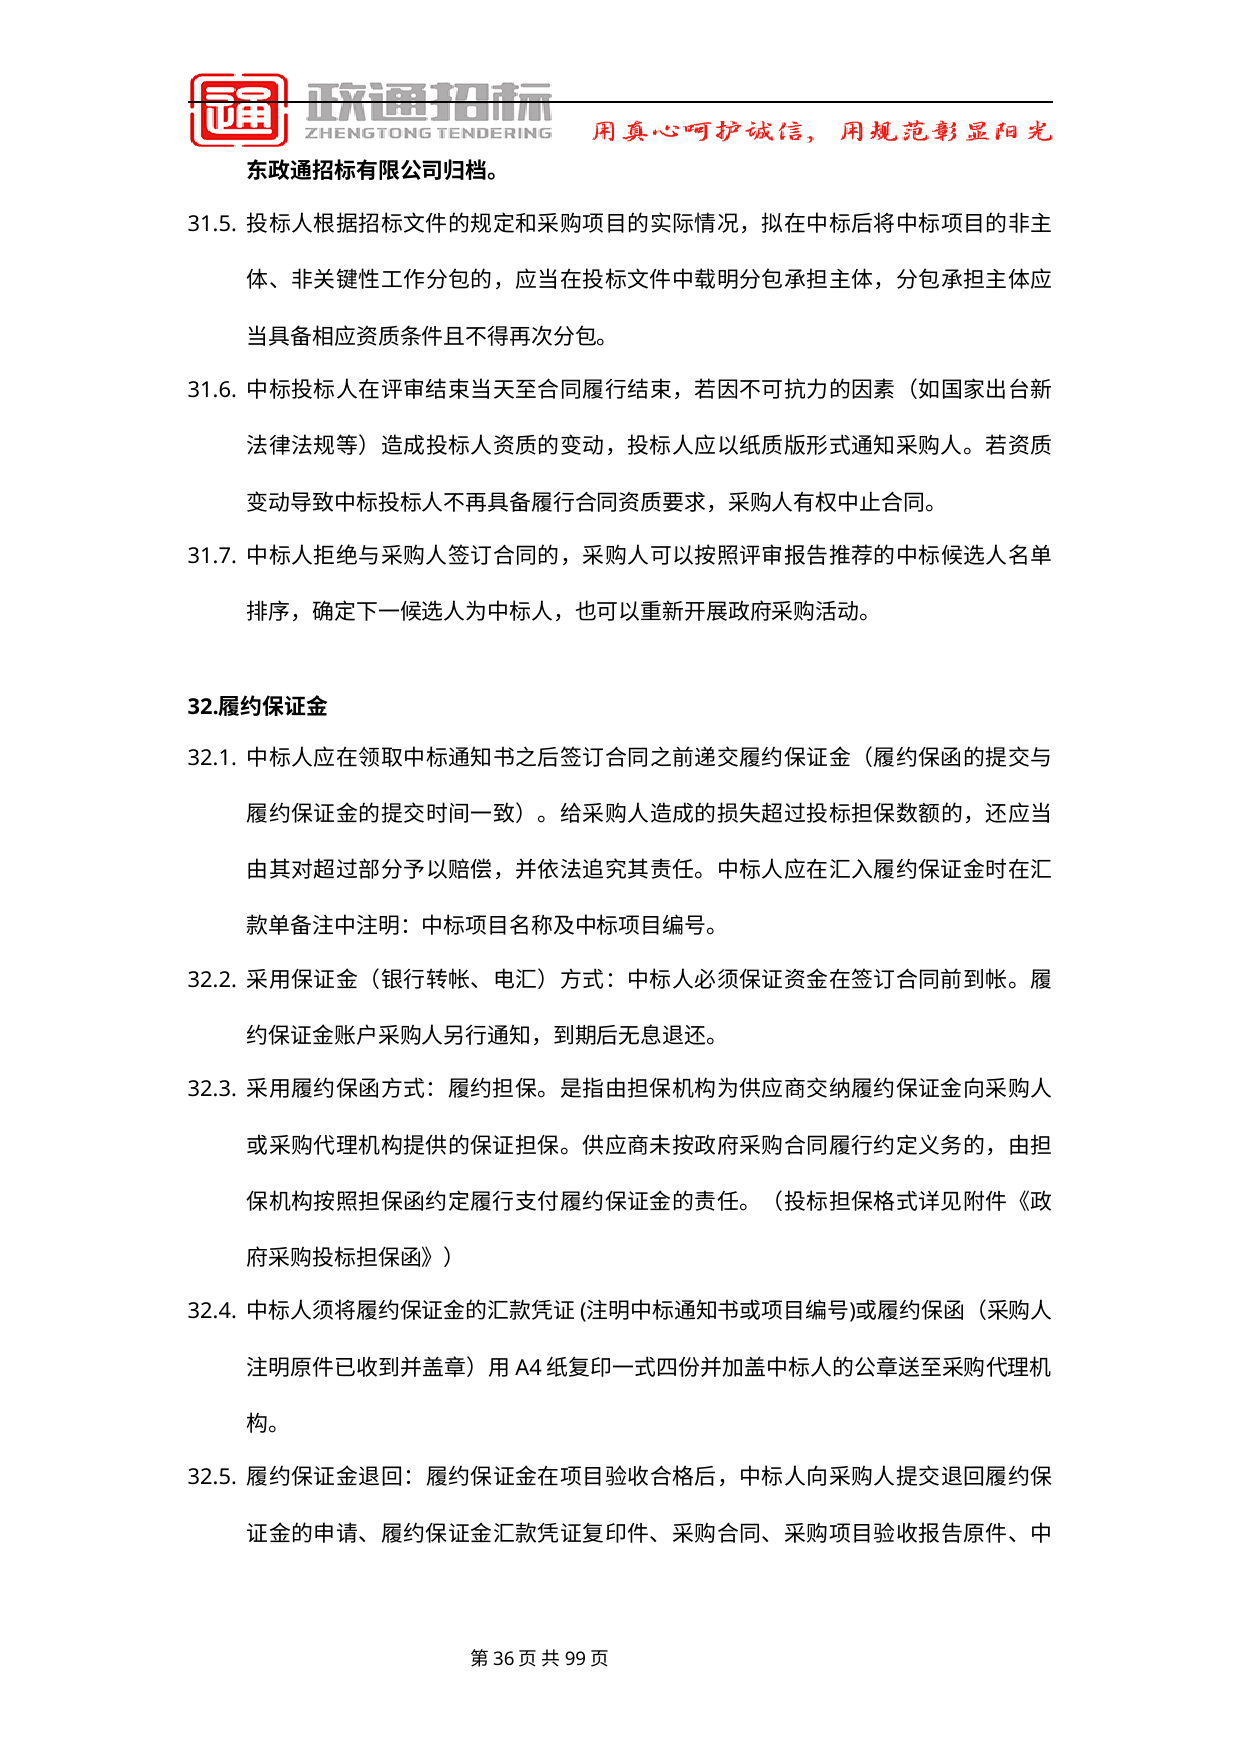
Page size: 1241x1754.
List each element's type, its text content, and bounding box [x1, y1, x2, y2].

list 投标人根据招标文件的规定和采购项目的实际情况，拟在中标后将中标项目的非主体、非关键性工作分包的，应当在投标文件中载明分包承担主体，分包承担主体应当具备相应资质条件且不得再次分包。 [187, 203, 1053, 353]
list 采用履约保函方式：履约担保。是指由担保机构为供应商交纳履约保证金向采购人或采购代理机构提供的保证担保。供应商未按政府采购合同履行约定义务的，由担保机构按照担保函约定履行支付履约保证金的责任。（投标担保格式详见附件《政府采购投标担保函》） [187, 1068, 1053, 1275]
list 中标人拒绝与采购人签订合同的，采购人可以按照评审报告推荐的中标候选人名单排序，确定下一候选人为中标人，也可以重新开展政府采购活动。 [187, 535, 1053, 629]
list 中标人应在领取中标通知书之后签订合同之前递交履约保证金（履约保函的提交与履约保证金的提交时间一致）。给采购人造成的损失超过投标担保数额的，还应当由其对超过部分予以赔偿，并依法追究其责任。中标人应在汇入履约保证金时在汇款单备注中注明：中标项目名称及中标项目编号。 [187, 737, 1053, 943]
list 合同签订之日起2个工作日内，中标人应将所签订的合同副本（加盖公章）交至广东政通招标有限公司归档。 [187, 150, 1053, 187]
list 中标投标人在评审结束当天至合同履行结束，若因不可抗力的因素（如国家出台新法律法规等）造成投标人资质的变动，投标人应以纸质版形式通知采购人。若资质变动导致中标投标人不再具备履行合同资质要求，采购人有权中止合同。 [187, 369, 1053, 519]
list 中标人须将履约保证金的汇款凭证 (注明中标通知书或项目编号)或履约保函（采购人注明原件已收到并盖章）用A4纸复印一式四份并加盖中标人的公章送至采购代理机构。 [187, 1291, 1053, 1441]
picture [188, 73, 1053, 101]
picture [188, 103, 1053, 147]
list 履约保证金退回：履约保证金在项目验收合格后，中标人向采购人提交退回履约保证金的申请、履约保证金汇款凭证复印件、采购合同、采购项目验收报告原件、中标通知书复印件，前往采购人办理履约保证金退还手续。 [187, 1456, 1053, 1550]
list 采用保证金（银行转帐、电汇）方式：中标人必须保证资金在签订合同前到帐。履约保证金账户采购人另行通知，到期后无息退还。 [187, 959, 1053, 1053]
subtitle 32.履约保证金 [187, 689, 1053, 721]
